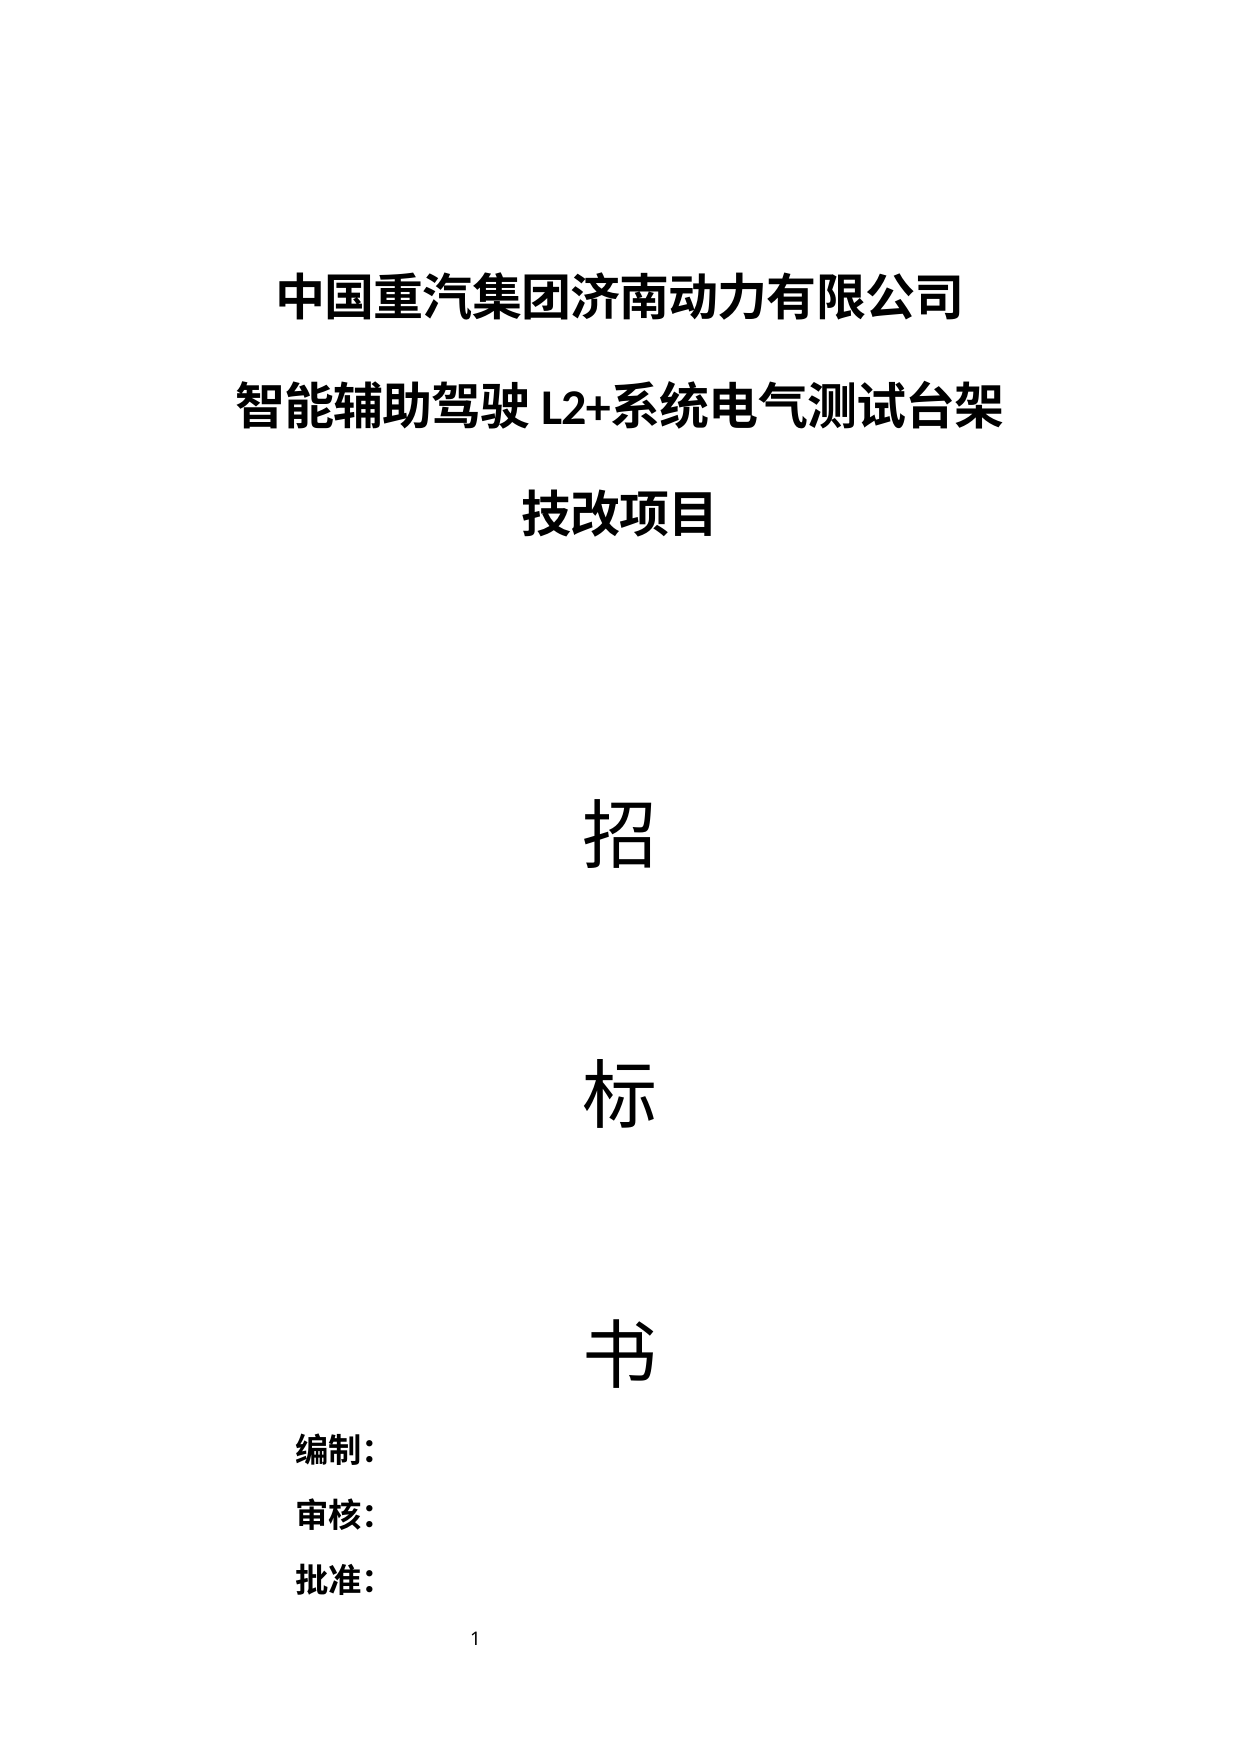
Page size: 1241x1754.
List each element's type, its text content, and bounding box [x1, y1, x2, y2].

text 标 [148, 1025, 1092, 1155]
text 审核： [148, 1480, 1092, 1545]
text 智能辅助驾驶L2+系统电气测试台架 [148, 353, 1092, 451]
text 中国重汽集团济南动力有限公司 [148, 245, 1092, 343]
text 批准： [148, 1545, 1092, 1610]
text 招 [148, 765, 1092, 895]
text 技改项目 [148, 462, 1092, 559]
text 书 [148, 1285, 1092, 1415]
text 编制： [148, 1415, 1092, 1480]
